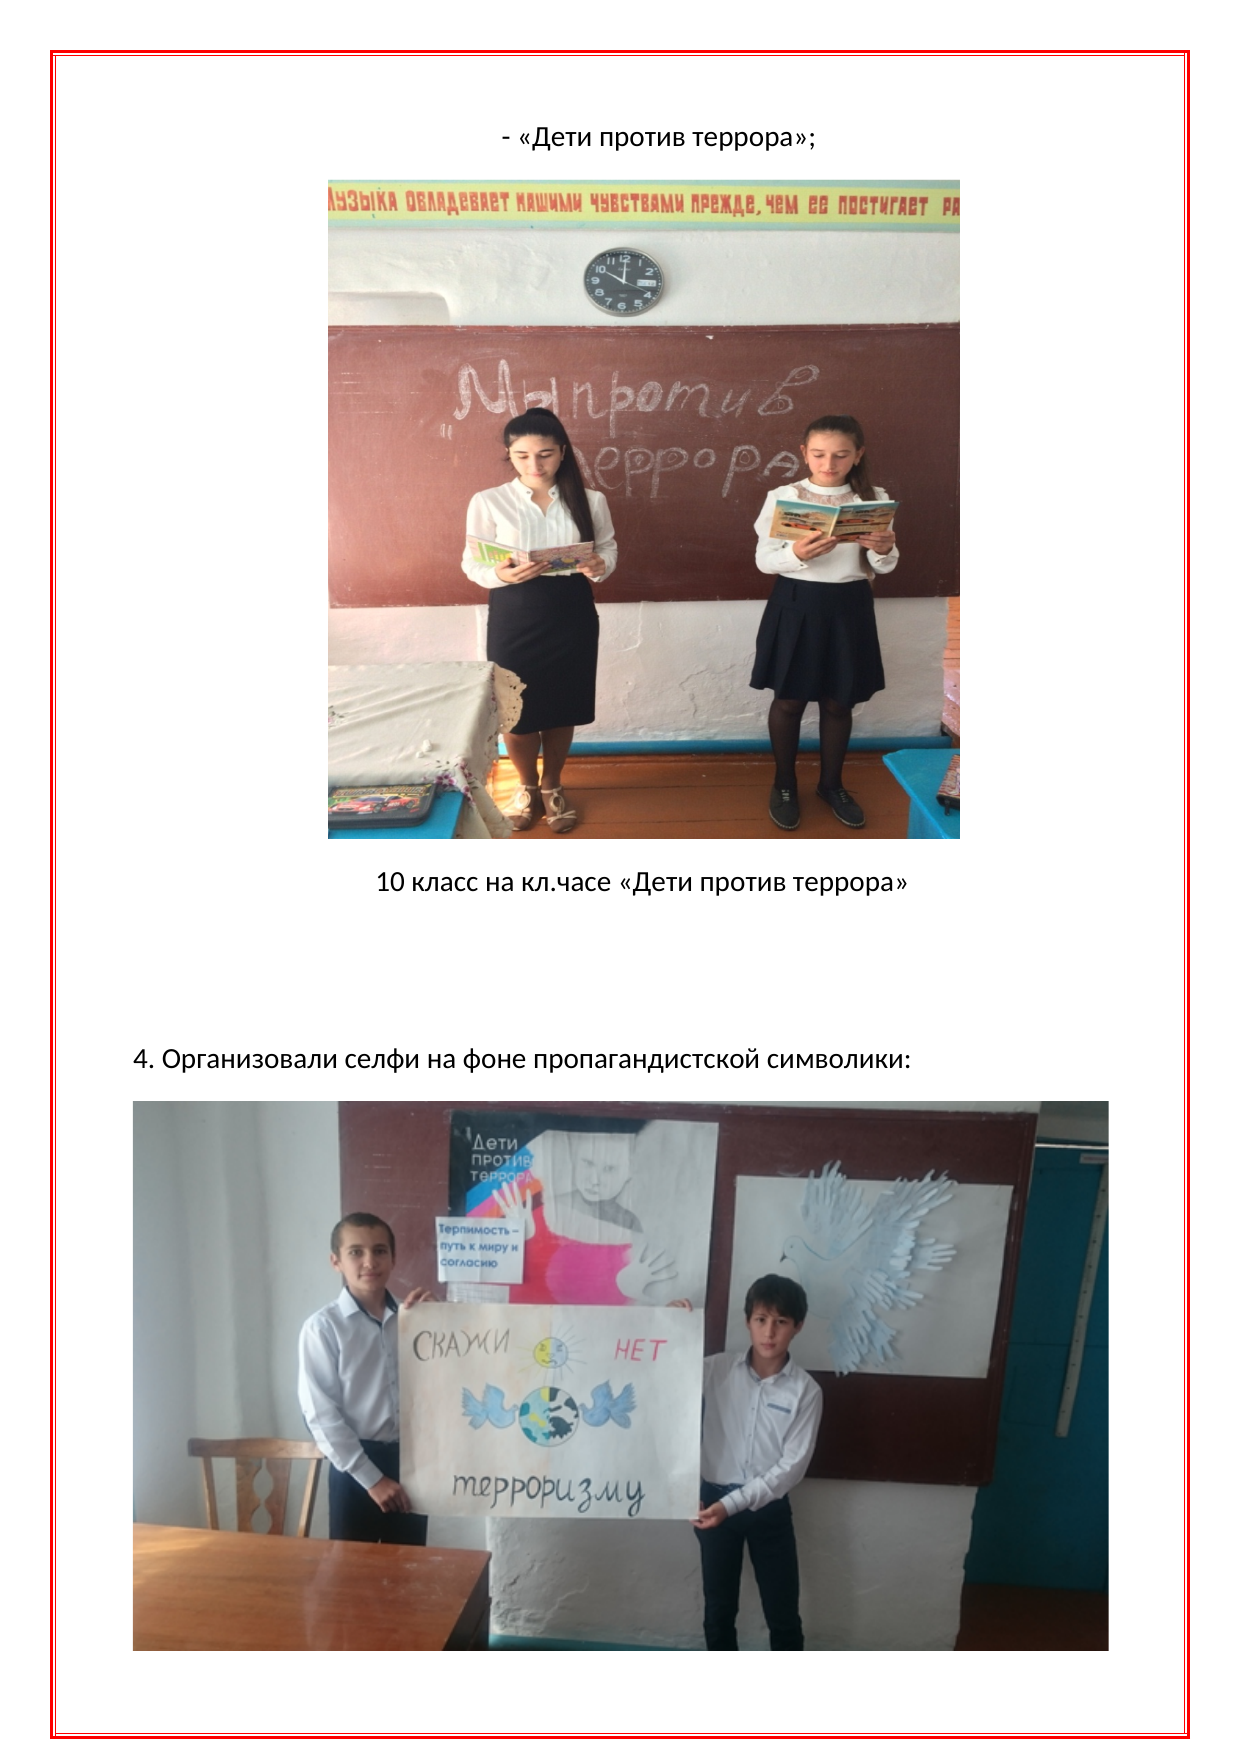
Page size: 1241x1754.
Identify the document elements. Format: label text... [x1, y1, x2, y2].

text - «Дети против террора»; [133, 118, 1152, 154]
text 10 класс на кл.часе «Дети против террора» [133, 863, 1152, 899]
picture [132, 1101, 1109, 1651]
text 4. Организовали селфи на фоне пропагандистской символики: [133, 1040, 1152, 1075]
picture [328, 180, 960, 839]
